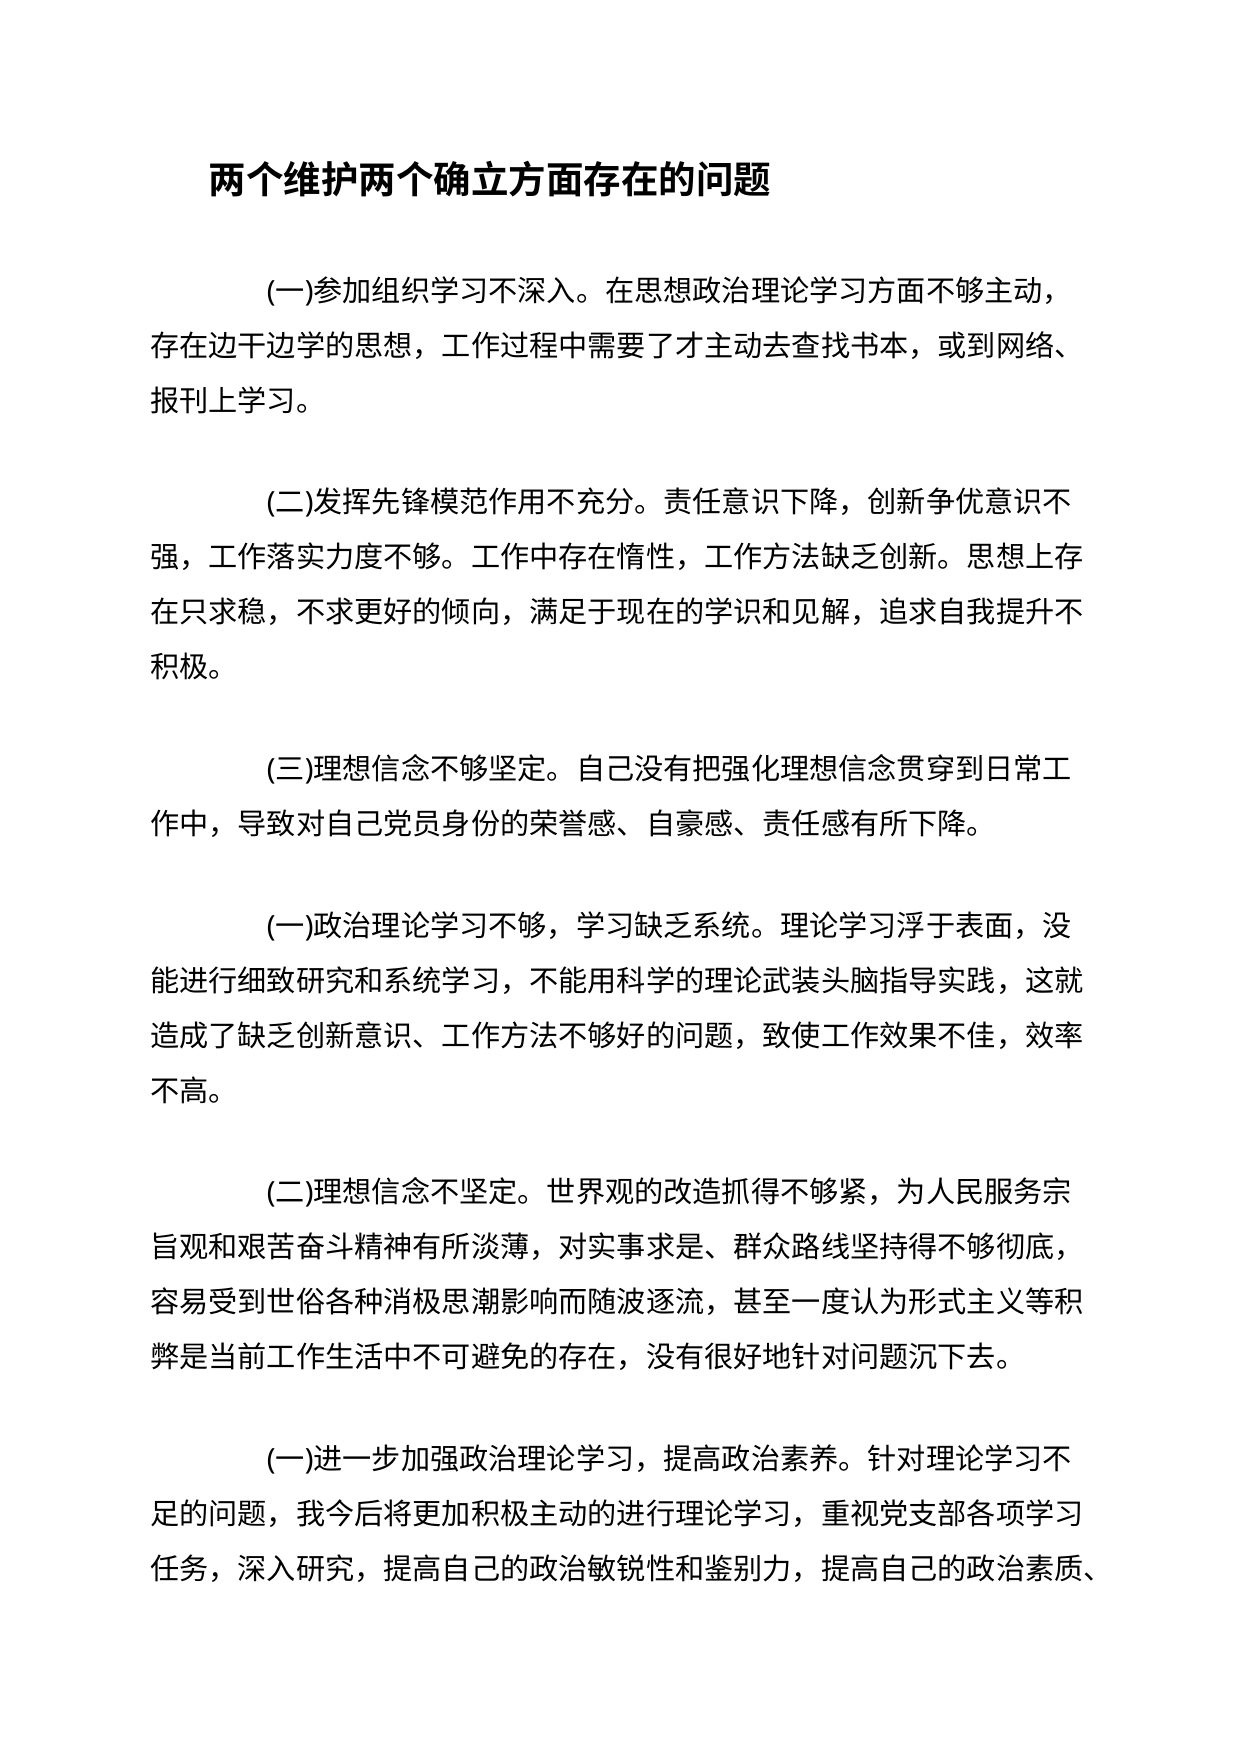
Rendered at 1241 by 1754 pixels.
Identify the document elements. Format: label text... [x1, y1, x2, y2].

text 两个维护两个确立方面存在的问题 [150, 150, 1090, 204]
text (一)参加组织学习不深入。在思想政治理论学习方面不够主动，存在边干边学的思想，工作过程中需要了才主动去查找书本，或到网络、报刊上学习。 [150, 267, 1090, 419]
text (三)理想信念不够坚定。自己没有把强化理想信念贯穿到日常工作中，导致对自己党员身份的荣誉感、自豪感、责任感有所下降。 [150, 746, 1090, 843]
text (二)发挥先锋模范作用不充分。责任意识下降，创新争优意识不强，工作落实力度不够。工作中存在惰性，工作方法缺乏创新。思想上存在只求稳，不求更好的倾向，满足于现在的学识和见解，追求自我提升不积极。 [150, 479, 1090, 686]
text (一)政治理论学习不够，学习缺乏系统。理论学习浮于表面，没能进行细致研究和系统学习，不能用科学的理论武装头脑指导实践，这就造成了缺乏创新意识、工作方法不够好的问题，致使工作效果不佳，效率不高。 [150, 902, 1090, 1109]
text (二)理想信念不坚定。世界观的改造抓得不够紧，为人民服务宗旨观和艰苦奋斗精神有所淡薄，对实事求是、群众路线坚持得不够彻底，容易受到世俗各种消极思潮影响而随波逐流，甚至一度认为形式主义等积弊是当前工作生活中不可避免的存在，没有很好地针对问题沉下去。 [150, 1169, 1090, 1376]
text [150, 1436, 1090, 1588]
